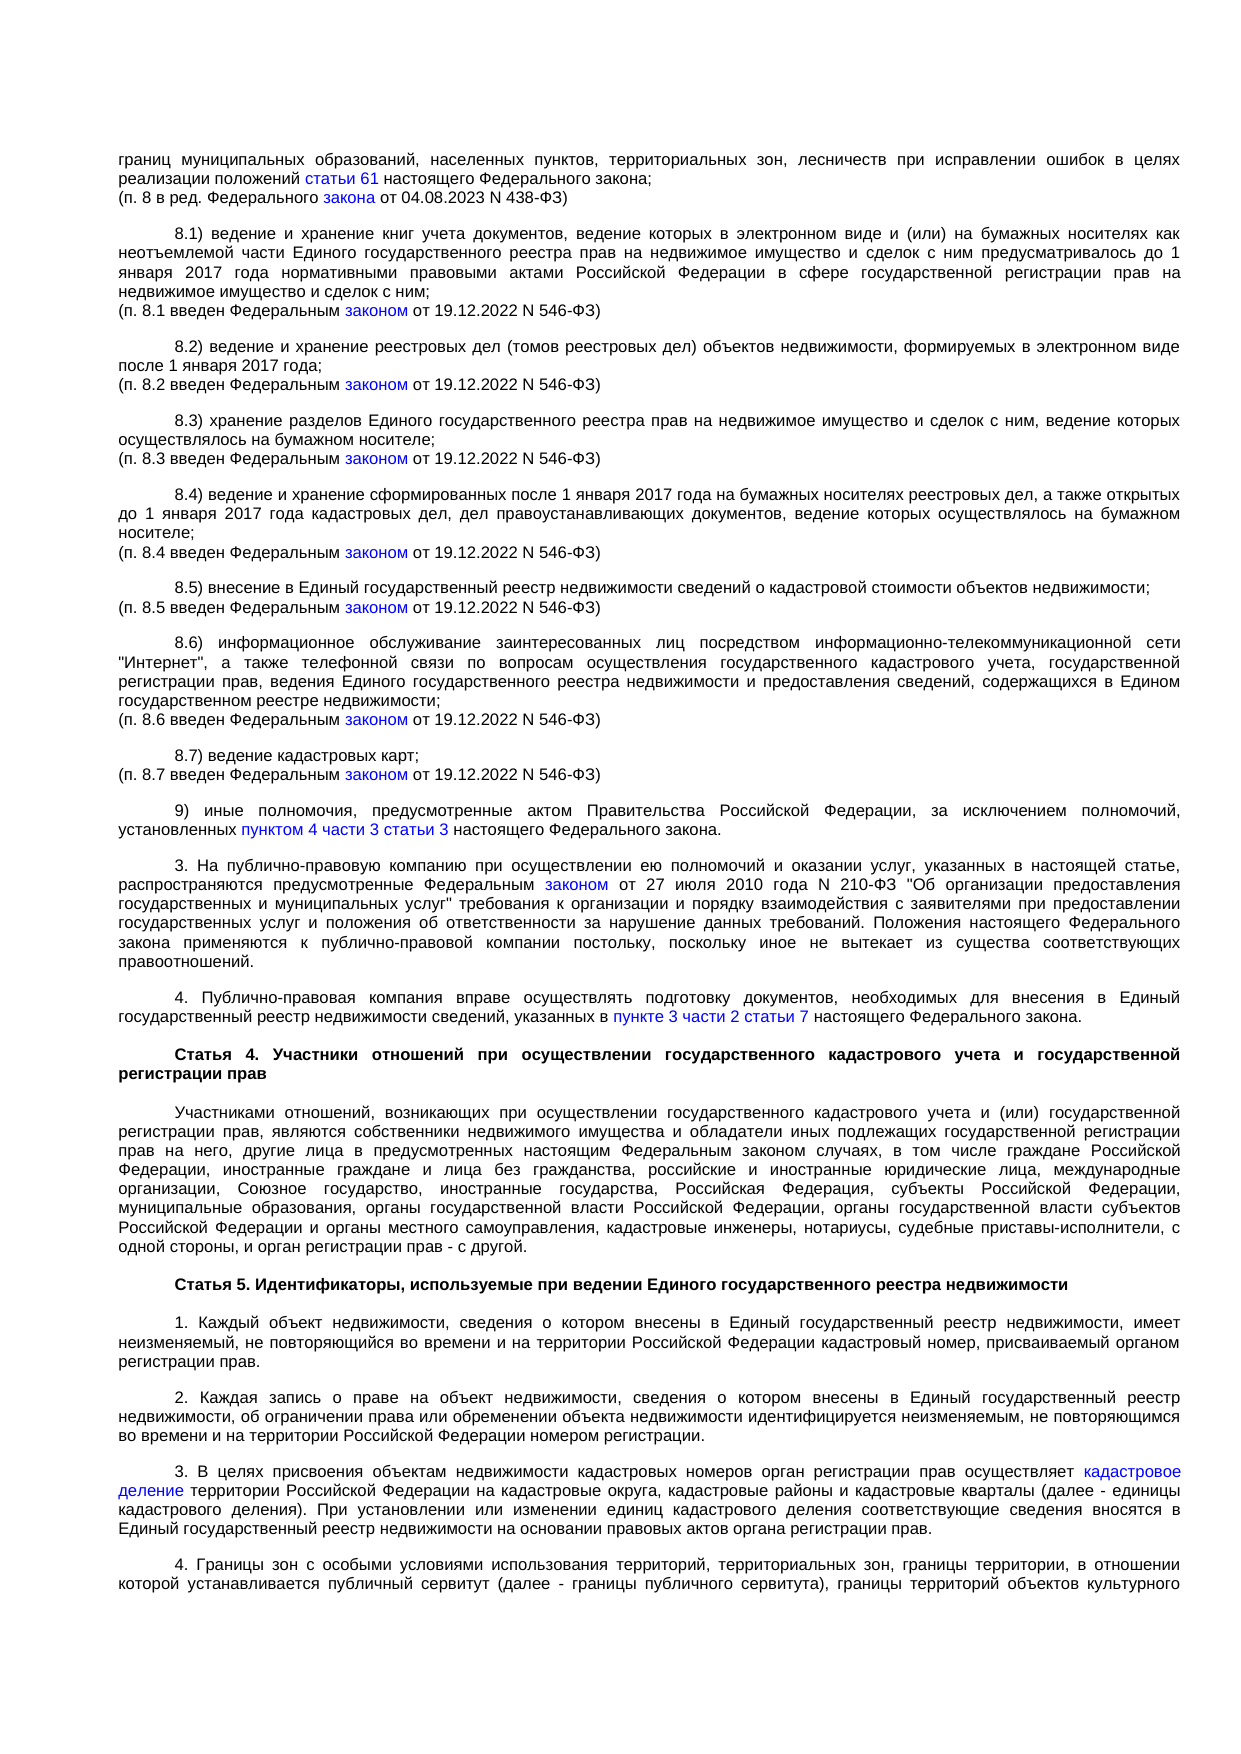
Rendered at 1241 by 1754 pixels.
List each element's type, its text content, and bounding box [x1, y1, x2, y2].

text 8.1) ведение и хранение книг учета документов, ведение которых в электронном виде и (или) на бумажных носителях как неотъемлемой части Единого государственного реестра прав на недвижимое имущество и сделок с ним предусматривалось до 1 января 2017 года нормативными правовыми актами Российской Федерации в сфере государственной регистрации прав на недвижимое имущество и сделок с ним; [118, 224, 1181, 301]
text 8.6) информационное обслуживание заинтересованных лиц посредством информационно-телекоммуникационной сети "Интернет", а также телефонной связи по вопросам осуществления государственного кадастрового учета, государственной регистрации прав, ведения Единого государственного реестра недвижимости и предоставления сведений, содержащихся в Едином государственном реестре недвижимости; [118, 633, 1181, 710]
text (п. 8.7 введен Федеральным законом от 19.12.2022 N 546-ФЗ) [118, 765, 1181, 784]
text (п. 8.4 введен Федеральным законом от 19.12.2022 N 546-ФЗ) [118, 542, 1181, 562]
text (п. 8.2 введен Федеральным законом от 19.12.2022 N 546-ФЗ) [118, 375, 1181, 394]
text (п. 8.5 введен Федеральным законом от 19.12.2022 N 546-ФЗ) [118, 597, 1181, 617]
text 1. Каждый объект недвижимости, сведения о котором внесены в Единый государственный реестр недвижимости, имеет неизменяемый, не повторяющийся во времени и на территории Российской Федерации кадастровый номер, присваиваемый органом регистрации прав. [118, 1313, 1181, 1371]
text (п. 8 в ред. Федерального закона от 04.08.2023 N 438-ФЗ) [118, 188, 1181, 207]
text (п. 8.3 введен Федеральным законом от 19.12.2022 N 546-ФЗ) [118, 449, 1181, 468]
text 8.3) хранение разделов Единого государственного реестра прав на недвижимое имущество и сделок с ним, ведение которых осуществлялось на бумажном носителе; [118, 411, 1181, 449]
text 8.4) ведение и хранение сформированных после 1 января 2017 года на бумажных носителях реестровых дел, а также открытых до 1 января 2017 года кадастровых дел, дел правоустанавливающих документов, ведение которых осуществлялось на бумажном носителе; [118, 485, 1181, 542]
text Статья 4. Участники отношений при осуществлении государственного кадастрового учета и государственной регистрации прав [118, 1045, 1181, 1083]
text Участниками отношений, возникающих при осуществлении государственного кадастрового учета и (или) государственной регистрации прав, являются собственники недвижимого имущества и обладатели иных подлежащих государственной регистрации прав на него, другие лица в предусмотренных настоящим Федеральным законом случаях, в том числе граждане Российской Федерации, иностранные граждане и лица без гражданства, российские и иностранные юридические лица, международные организации, Союзное государство, иностранные государства, Российская Федерация, субъекты Российской Федерации, муниципальные образования, органы государственной власти Российской Федерации, органы государственной власти субъектов Российской Федерации и органы местного самоуправления, кадастровые инженеры, нотариусы, судебные приставы-исполнители, с одной стороны, и орган регистрации прав - с другой. [118, 1102, 1181, 1256]
text 8.5) внесение в Единый государственный реестр недвижимости сведений о кадастровой стоимости объектов недвижимости; [118, 578, 1181, 597]
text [118, 1555, 1181, 1593]
text 2. Каждая запись о праве на объект недвижимости, сведения о котором внесены в Единый государственный реестр недвижимости, об ограничении права или обременении объекта недвижимости идентифицируется неизменяемым, не повторяющимся во времени и на территории Российской Федерации номером регистрации. [118, 1387, 1181, 1445]
text 9) иные полномочия, предусмотренные актом Правительства Российской Федерации, за исключением полномочий, установленных пунктом 4 части 3 статьи 3 настоящего Федерального закона. [118, 801, 1181, 839]
text 3. В целях присвоения объектам недвижимости кадастровых номеров орган регистрации прав осуществляет кадастровое деление территории Российской Федерации на кадастровые округа, кадастровые районы и кадастровые кварталы (далее - единицы кадастрового деления). При установлении или изменении единиц кадастрового деления соответствующие сведения вносятся в Единый государственный реестр недвижимости на основании правовых актов органа регистрации прав. [118, 1462, 1181, 1538]
text 8.2) ведение и хранение реестровых дел (томов реестровых дел) объектов недвижимости, формируемых в электронном виде после 1 января 2017 года; [118, 337, 1181, 375]
text 8.7) ведение кадастровых карт; [118, 746, 1181, 765]
text (п. 8.1 введен Федеральным законом от 19.12.2022 N 546-ФЗ) [118, 301, 1181, 320]
text 4. Публично-правовая компания вправе осуществлять подготовку документов, необходимых для внесения в Единый государственный реестр недвижимости сведений, указанных в пункте 3 части 2 статьи 7 настоящего Федерального закона. [118, 987, 1181, 1026]
text Статья 5. Идентификаторы, используемые при ведении Единого государственного реестра недвижимости [118, 1275, 1181, 1294]
text 3. На публично-правовую компанию при осуществлении ею полномочий и оказании услуг, указанных в настоящей статье, распространяются предусмотренные Федеральным законом от 27 июля 2010 года N 210-ФЗ "Об организации предоставления государственных и муниципальных услуг" требования к организации и порядку взаимодействия с заявителями при предоставлении государственных услуг и положения об ответственности за нарушение данных требований. Положения настоящего Федерального закона применяются к публично-правовой компании постольку, поскольку иное не вытекает из существа соответствующих правоотношений. [118, 856, 1181, 971]
text (п. 8.6 введен Федеральным законом от 19.12.2022 N 546-ФЗ) [118, 710, 1181, 729]
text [118, 150, 1181, 188]
